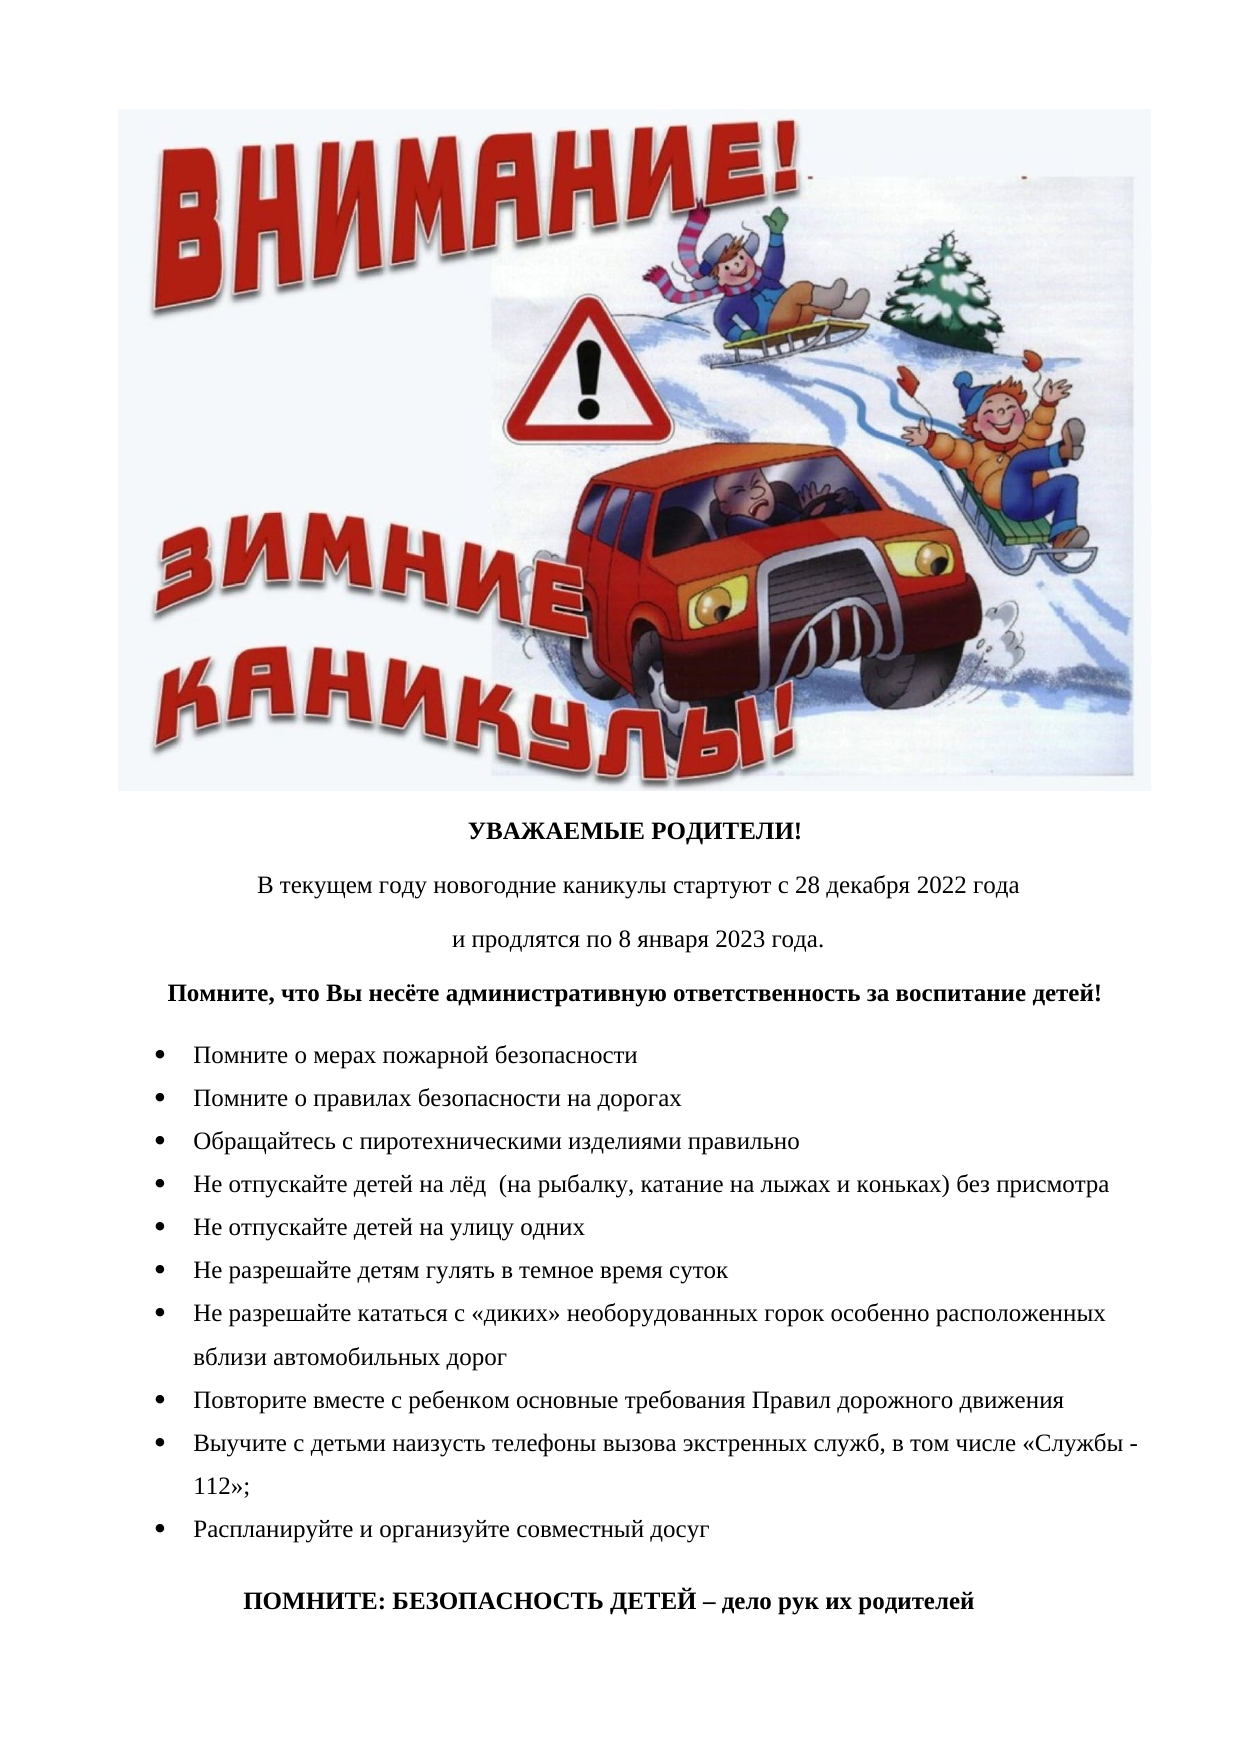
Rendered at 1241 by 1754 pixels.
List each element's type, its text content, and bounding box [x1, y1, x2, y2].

list Повторите вместе с ребенком основные требования Правил дорожного движения [156, 1385, 1152, 1413]
subtitle Помните, что Вы несёте административную ответственность за воспитание детей! [118, 978, 1152, 1007]
list Помните о мерах пожарной безопасности [156, 1040, 1152, 1068]
list Помните о правилах безопасности на дорогах [156, 1083, 1152, 1112]
text ПОМНИТЕ: БЕЗОПАСНОСТЬ ДЕТЕЙ – дело рук их родителей [118, 1586, 1152, 1615]
list Обращайтесь с пиротехническими изделиями правильно [156, 1126, 1152, 1155]
list Выучите с детьми наизусть телефоны вызова экстренных служб, в том числе «Службы - 112»; [156, 1428, 1152, 1500]
list Не отпускайте детей на лёд (на рыбалку, катание на лыжах и коньках) без присмотра [156, 1169, 1152, 1198]
list Распланируйте и организуйте совместный досуг [156, 1514, 1152, 1543]
subtitle В текущем году новогодние каникулы стартуют с 28 декабря 2022 года [118, 870, 1152, 899]
picture [118, 109, 1152, 791]
subtitle УВАЖАЕМЫЕ РОДИТЕЛИ! [118, 816, 1152, 845]
list Не разрешайте детям гулять в темное время суток [156, 1255, 1152, 1284]
subtitle и продлятся по 8 января 2023 года. [118, 924, 1152, 953]
list Не отпускайте детей на улицу одних [156, 1212, 1152, 1241]
list Не разрешайте кататься с «диких» необорудованных горок особенно расположенных вблизи автомобильных дорог [156, 1298, 1152, 1370]
